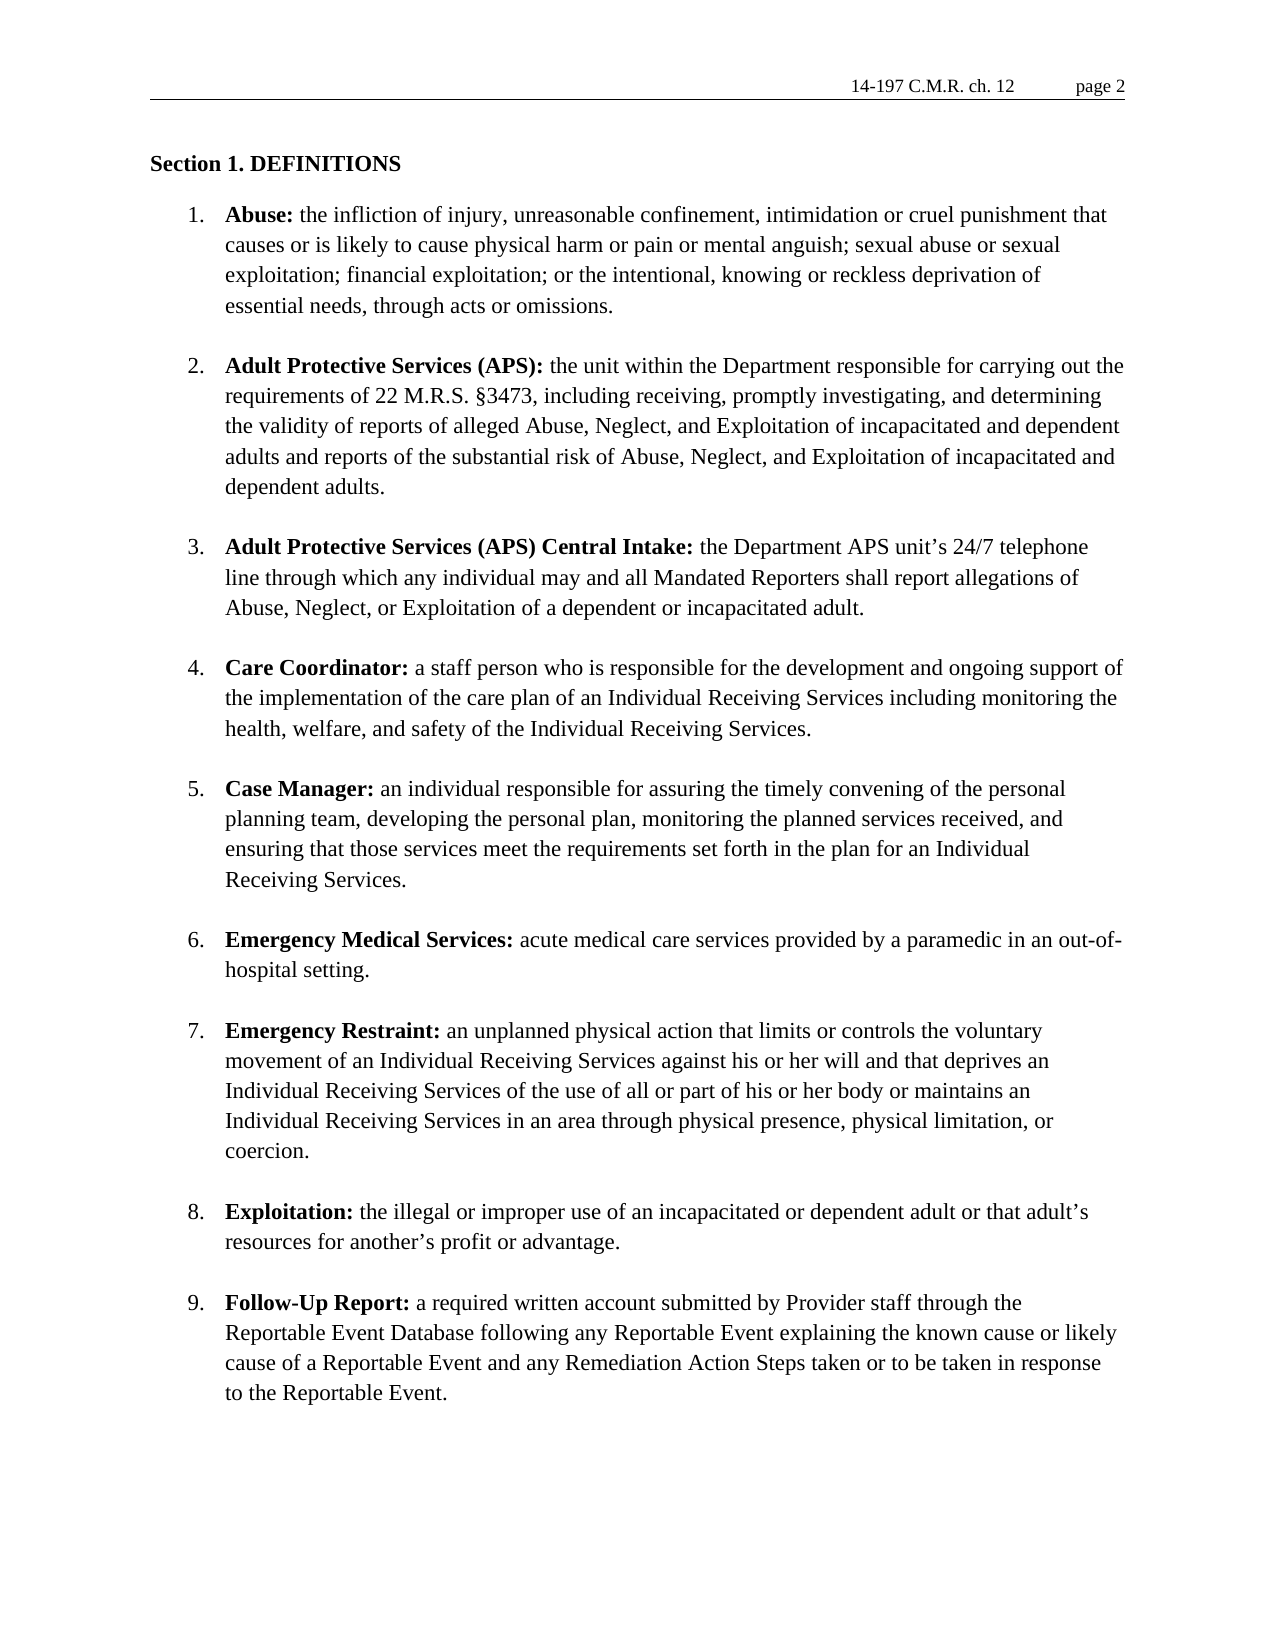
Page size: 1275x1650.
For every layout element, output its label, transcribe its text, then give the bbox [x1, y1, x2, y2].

list Abuse: the infliction of injury, unreasonable confinement, intimidation or cruel punishment that causes or is likely to cause physical harm or pain or mental anguish; sexual abuse or sexual exploitation; financial exploitation; or the intentional, knowing or reckless deprivation of essential needs, through acts or omissions. [187, 201, 1125, 318]
list Emergency Restraint: an unplanned physical action that limits or controls the voluntary movement of an Individual Receiving Services against his or her will and that deprives an Individual Receiving Services of the use of all or part of his or her body or maintains an Individual Receiving Services in an area through physical presence, physical limitation, or coercion. [187, 1017, 1125, 1164]
text Section 1. DEFINITIONS [150, 150, 1125, 176]
list Adult Protective Services (APS) Central Intake: the Department APS unit’s 24/7 telephone line through which any individual may and all Mandated Reporters shall report allegations of Abuse, Neglect, or Exploitation of a dependent or incapacitated adult. [187, 533, 1125, 620]
list Case Manager: an individual responsible for assuring the timely convening of the personal planning team, developing the personal plan, monitoring the planned services received, and ensuring that those services meet the requirements set forth in the plan for an Individual Receiving Services. [187, 775, 1125, 892]
list Care Coordinator: a staff person who is responsible for the development and ongoing support of the implementation of the care plan of an Individual Receiving Services including monitoring the health, welfare, and safety of the Individual Receiving Services. [187, 654, 1125, 741]
list Follow-Up Report: a required written account submitted by Provider staff through the Reportable Event Database following any Reportable Event explaining the known cause or likely cause of a Reportable Event and any Remediation Action Steps taken or to be taken in response to the Reportable Event. [187, 1288, 1125, 1406]
list Adult Protective Services (APS): the unit within the Department responsible for carrying out the requirements of 22 M.R.S. §3473, including receiving, promptly investigating, and determining the validity of reports of alleged Abuse, Neglect, and Exploitation of incapacitated and dependent adults and reports of the substantial risk of Abuse, Neglect, and Exploitation of incapacitated and dependent adults. [187, 352, 1125, 499]
list Emergency Medical Services: acute medical care services provided by a paramedic in an out-of-hospital setting. [187, 926, 1125, 983]
list Exploitation: the illegal or improper use of an incapacitated or dependent adult or that adult’s resources for another’s profit or advantage. [187, 1198, 1125, 1254]
